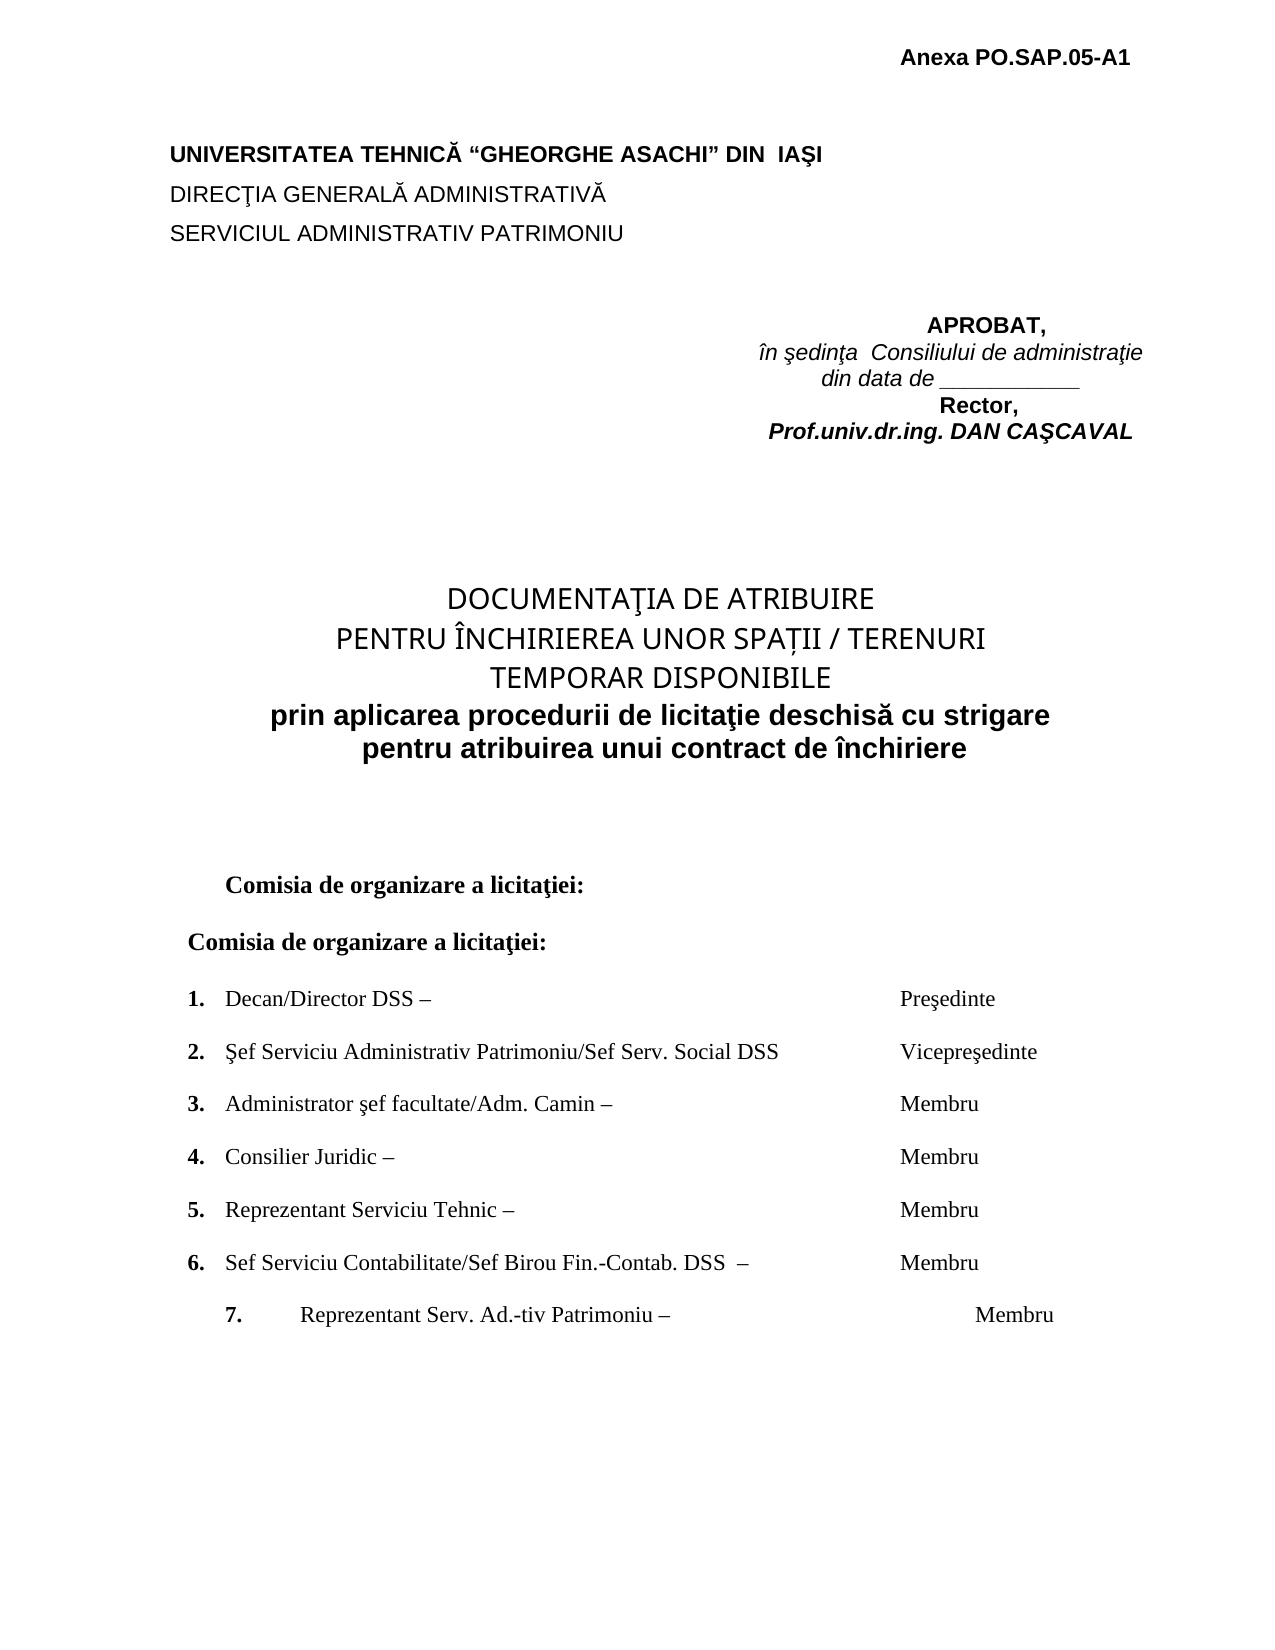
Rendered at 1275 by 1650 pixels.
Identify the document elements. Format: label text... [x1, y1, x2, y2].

text din data de ___________ [694, 365, 1152, 392]
list Sef Serviciu Contabilitate/Sef Birou Fin.-Contab. DSS – Membru [187, 1248, 1227, 1275]
subtitle Anexa PO.SAP.05-A1 [844, 44, 1180, 71]
list Reprezentant Serviciu Tehnic – Membru [187, 1196, 1227, 1222]
subtitle temporar disponibilE [169, 658, 1152, 697]
subtitle UNIVERSITATEA TEHNICĂ “GHEORGHE ASACHI” DIN IAŞI [169, 141, 1180, 168]
text Comisia de organizare a licitaţiei: [150, 870, 1152, 899]
text SERVICIUL ADMINISTRATIV PATRIMONIU [169, 220, 1180, 247]
text prin aplicarea procedurii de licitaţie deschisă cu strigare [169, 697, 1152, 731]
text Rector, [769, 392, 1152, 418]
text în şedinţa Consiliului de administraţie [694, 339, 1152, 365]
text Comisia de organizare a licitaţiei: [150, 927, 1152, 956]
list Administrator şef facultate/Adm. Camin – Membru [187, 1090, 1227, 1117]
text Aprobat, [769, 312, 1152, 339]
text pentru închirierea unOR spaţiI / terenuri [169, 618, 1152, 658]
list Decan/Director DSS – Preşedinte [187, 985, 1227, 1011]
list Reprezentant Serv. Ad.-tiv Patrimoniu – Membru [225, 1301, 1152, 1328]
list Consilier Juridic – Membru [187, 1143, 1227, 1169]
list Şef Serviciu Administrativ Patrimoniu/Sef Serv. Social DSS Vicepreşedinte [187, 1038, 1227, 1064]
text pentru atribuirea unui contract de închiriere [169, 731, 1152, 764]
text DIRECŢIA GENERALĂ ADMINISTRATIVĂ [169, 181, 1180, 207]
text Prof.univ.dr.ing. DAN CAŞCAVAL [694, 418, 1152, 444]
text DOCUMENTAŢIA DE ATRIBUIRE [169, 578, 1152, 618]
